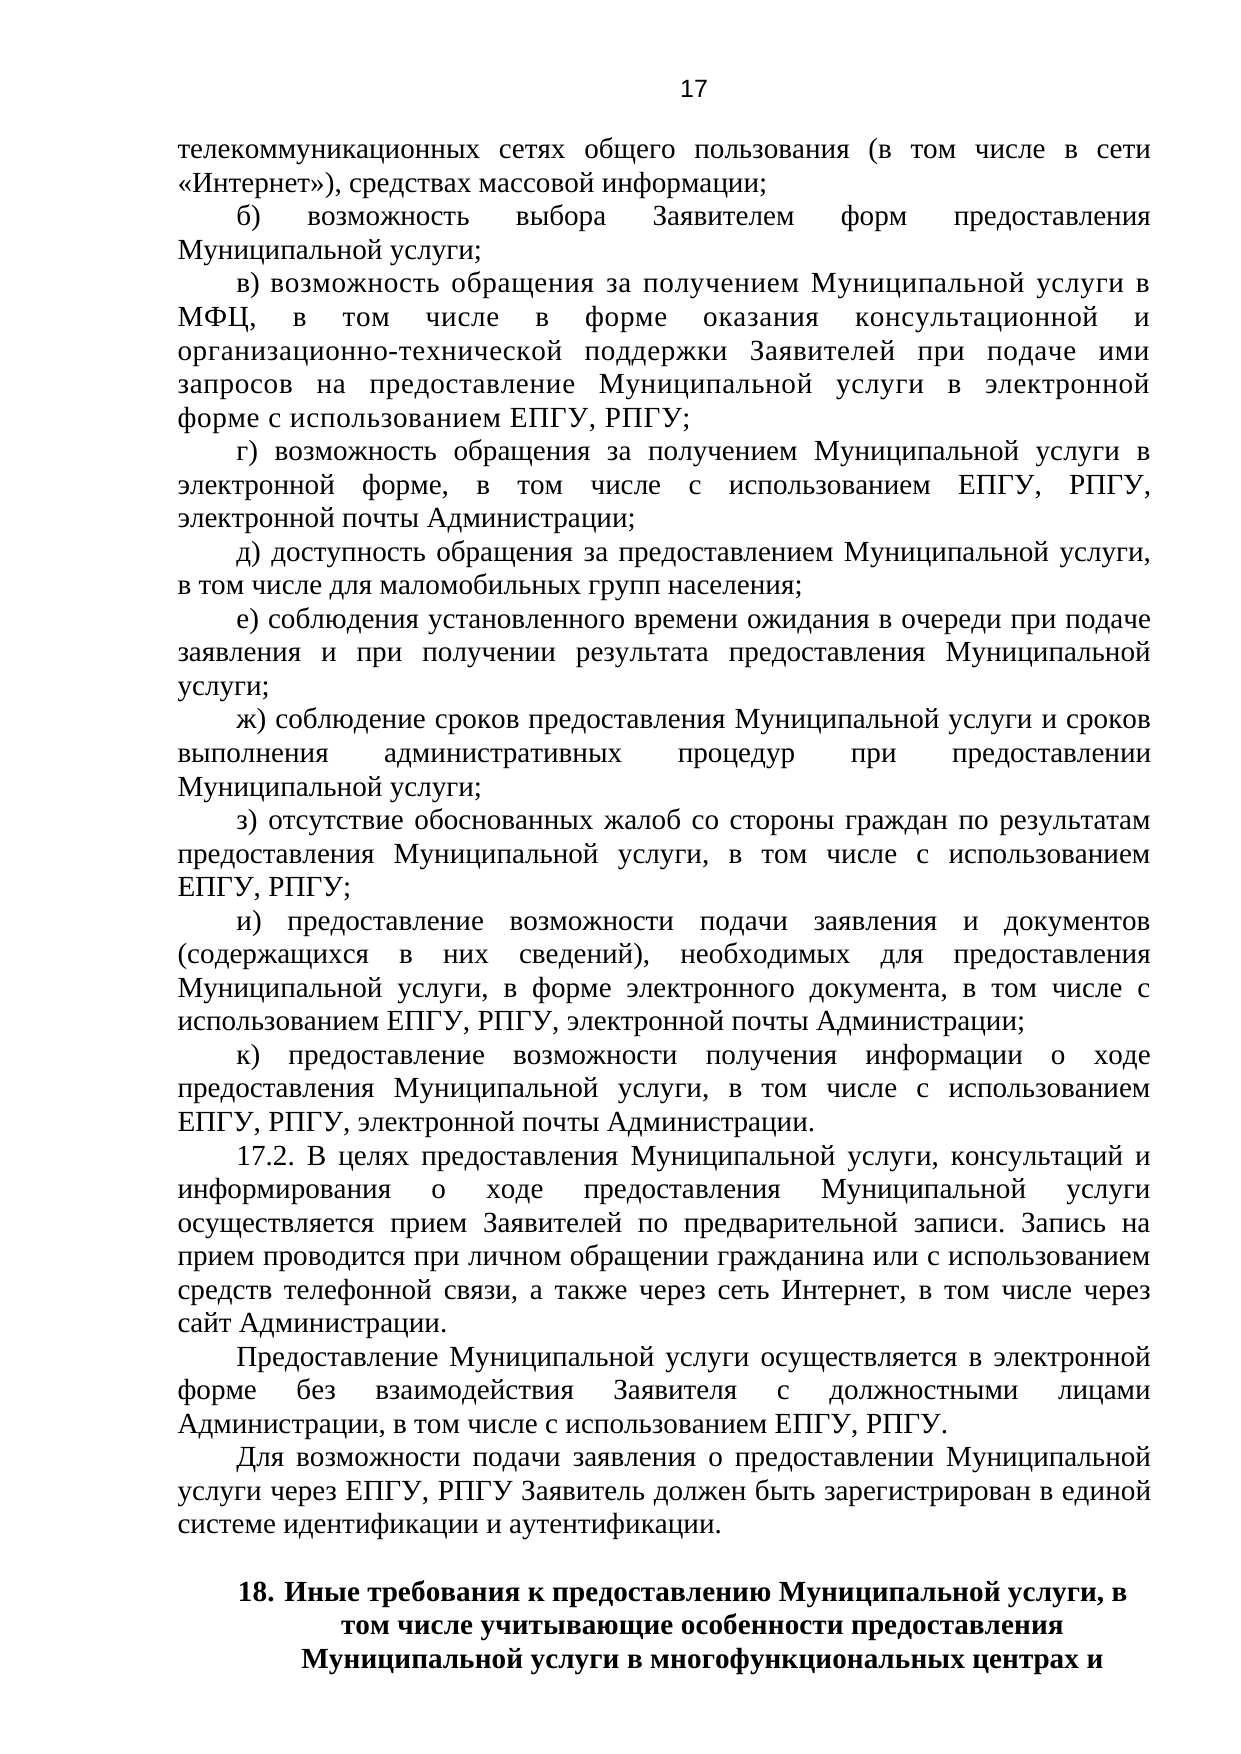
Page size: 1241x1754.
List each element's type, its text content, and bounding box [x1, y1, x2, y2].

text б) возможность выбора Заявителем форм предоставления Муниципальной услуги; [177, 198, 1152, 266]
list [215, 1574, 1152, 1674]
text Предоставление Муниципальной услуги осуществляется в электронной форме без взаимодействия Заявителя с должностными лицами Администрации, в том числе с использованием ЕПГУ, РПГУ. [177, 1339, 1152, 1439]
text Для возможности подачи заявления о предоставлении Муниципальной услуги через ЕПГУ, РПГУ Заявитель должен быть зарегистрирован в единой системе идентификации и аутентификации. [177, 1439, 1152, 1540]
text к) предоставление возможности получения информации о ходе предоставления Муниципальной услуги, в том числе с использованием ЕПГУ, РПГУ, электронной почты Администрации. [177, 1037, 1152, 1138]
text з) отсутствие обоснованных жалоб со стороны граждан по результатам предоставления Муниципальной услуги, в том числе с использованием ЕПГУ, РПГУ; [177, 802, 1152, 903]
text ж) соблюдение сроков предоставления Муниципальной услуги и сроков выполнения административных процедур при предоставлении Муниципальной услуги; [177, 702, 1152, 802]
text е) соблюдения установленного времени ожидания в очереди при подаче заявления и при получении результата предоставления Муниципальной услуги; [177, 601, 1152, 702]
text 17.2. В целях предоставления Муниципальной услуги, консультаций и информирования о ходе предоставления Муниципальной услуги осуществляется прием Заявителей по предварительной записи. Запись на прием проводится при личном обращении гражданина или с использованием средств телефонной связи, а также через сеть Интернет, в том числе через сайт Администрации. [177, 1138, 1152, 1339]
text г) возможность обращения за получением Муниципальной услуги в электронной форме, в том числе с использованием ЕПГУ, РПГУ, электронной почты Администрации; [177, 433, 1152, 534]
text в) возможность обращения за получением Муниципальной услуги в МФЦ, в том числе в форме оказания консультационной и организационно-технической поддержки Заявителей при подаче ими запросов на предоставление Муниципальной услуги в электронной форме с использованием ЕПГУ, РПГУ; [177, 266, 1152, 433]
text д) доступность обращения за предоставлением Муниципальной услуги, в том числе для маломобильных групп населения; [177, 534, 1152, 601]
text и) предоставление возможности подачи заявления и документов (содержащихся в них сведений), необходимых для предоставления Муниципальной услуги, в форме электронного документа, в том числе с использованием ЕПГУ, РПГУ, электронной почты Администрации; [177, 903, 1152, 1037]
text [177, 131, 1152, 198]
